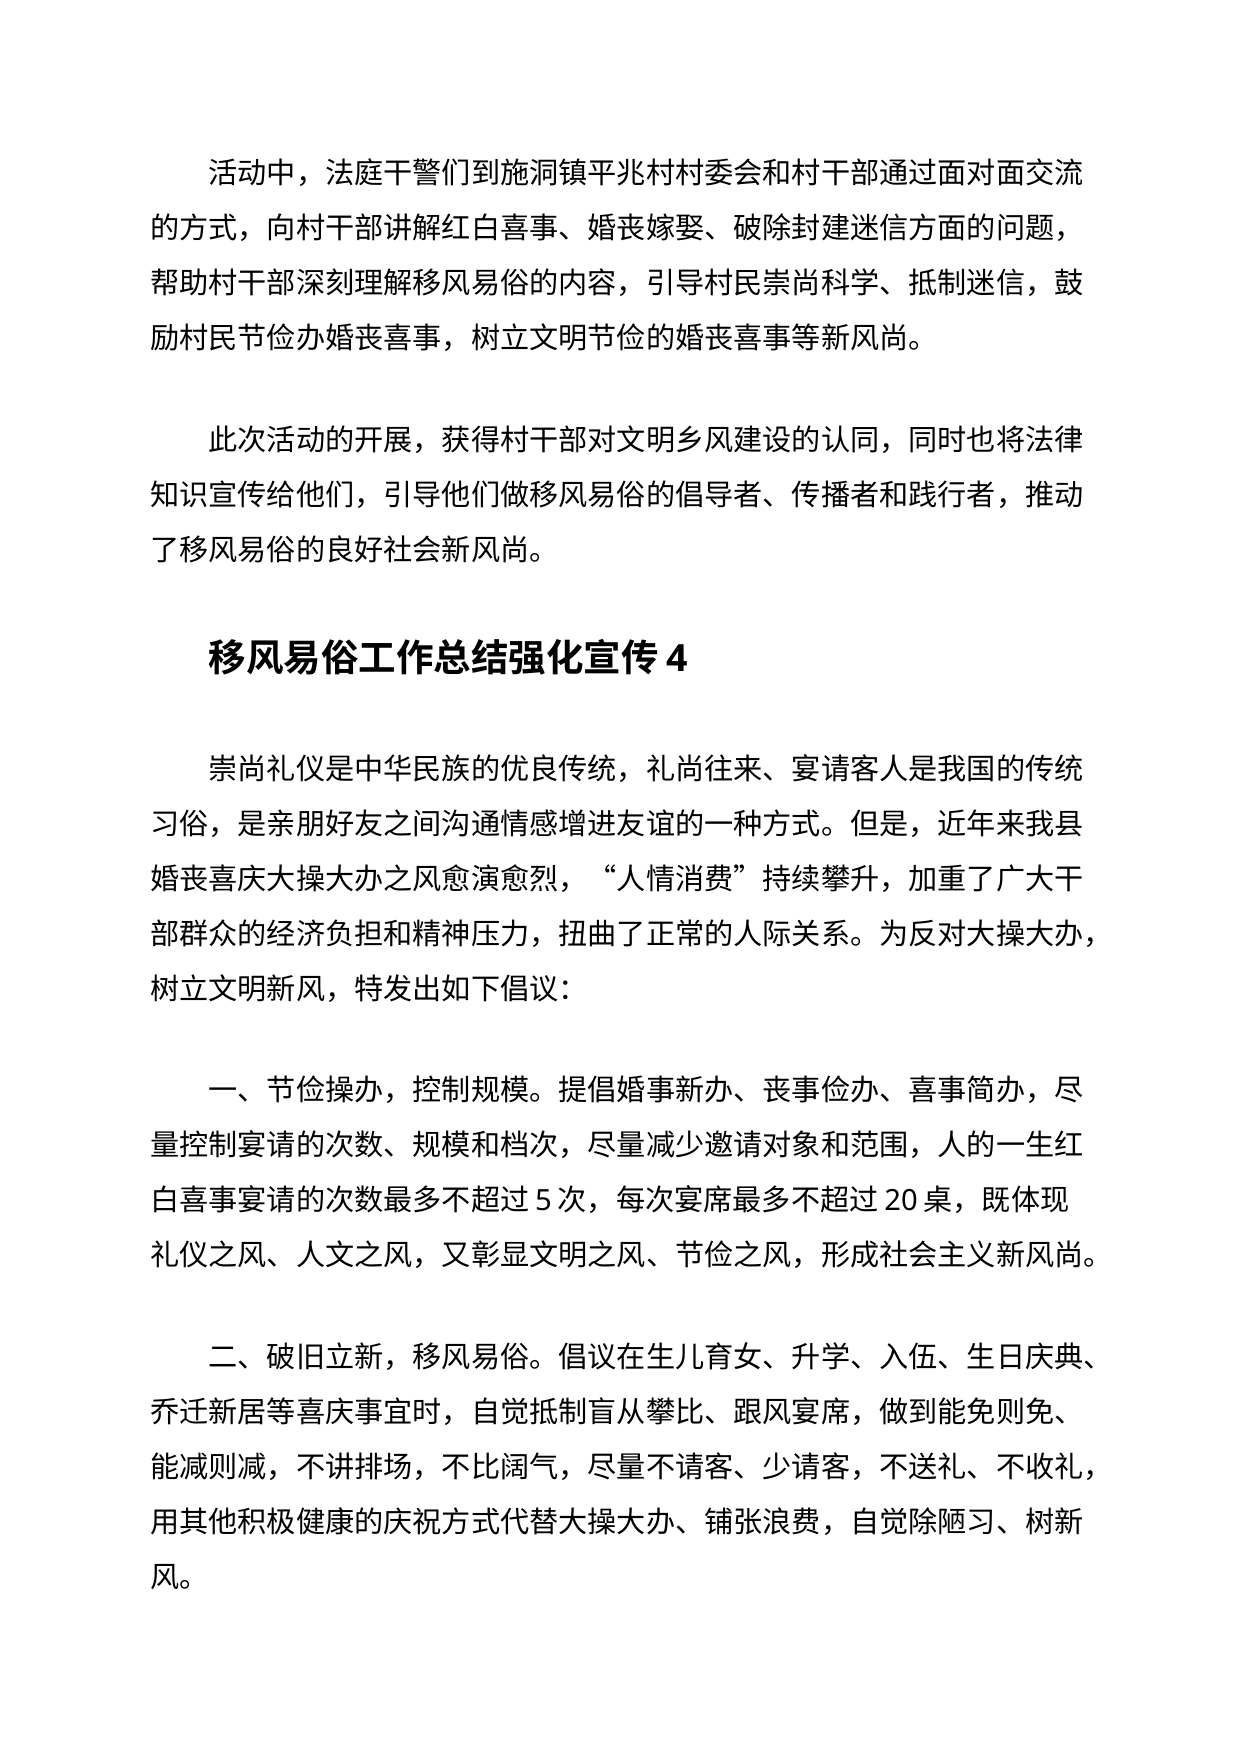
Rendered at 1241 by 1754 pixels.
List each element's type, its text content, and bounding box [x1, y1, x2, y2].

text 此次活动的开展，获得村干部对文明乡风建设的认同，同时也将法律知识宣传给他们，引导他们做移风易俗的倡导者、传播者和践行者，推动了移风易俗的良好社会新风尚。 [150, 416, 1090, 568]
text 一、节俭操办，控制规模。提倡婚事新办、丧事俭办、喜事简办，尽量控制宴请的次数、规模和档次，尽量减少邀请对象和范围，人的一生红白喜事宴请的次数最多不超过5次，每次宴席最多不超过20桌，既体现礼仪之风、人文之风，又彰显文明之风、节俭之风，形成社会主义新风尚。 [150, 1067, 1090, 1274]
text 活动中，法庭干警们到施洞镇平兆村村委会和村干部通过面对面交流的方式，向村干部讲解红白喜事、婚丧嫁娶、破除封建迷信方面的问题，帮助村干部深刻理解移风易俗的内容，引导村民崇尚科学、抵制迷信，鼓励村民节俭办婚丧喜事，树立文明节俭的婚丧喜事等新风尚。 [150, 150, 1090, 357]
text 移风易俗工作总结强化宣传4 [150, 628, 1090, 682]
text 二、破旧立新，移风易俗。倡议在生儿育女、升学、入伍、生日庆典、乔迁新居等喜庆事宜时，自觉抵制盲从攀比、跟风宴席，做到能免则免、能减则减，不讲排场，不比阔气，尽量不请客、少请客，不送礼、不收礼，用其他积极健康的庆祝方式代替大操大办、铺张浪费，自觉除陋习、树新风。 [150, 1333, 1090, 1595]
text 崇尚礼仪是中华民族的优良传统，礼尚往来、宴请客人是我国的传统习俗，是亲朋好友之间沟通情感增进友谊的一种方式。但是，近年来我县婚丧喜庆大操大办之风愈演愈烈，“人情消费”持续攀升，加重了广大干部群众的经济负担和精神压力，扭曲了正常的人际关系。为反对大操大办，树立文明新风，特发出如下倡议： [150, 746, 1090, 1007]
